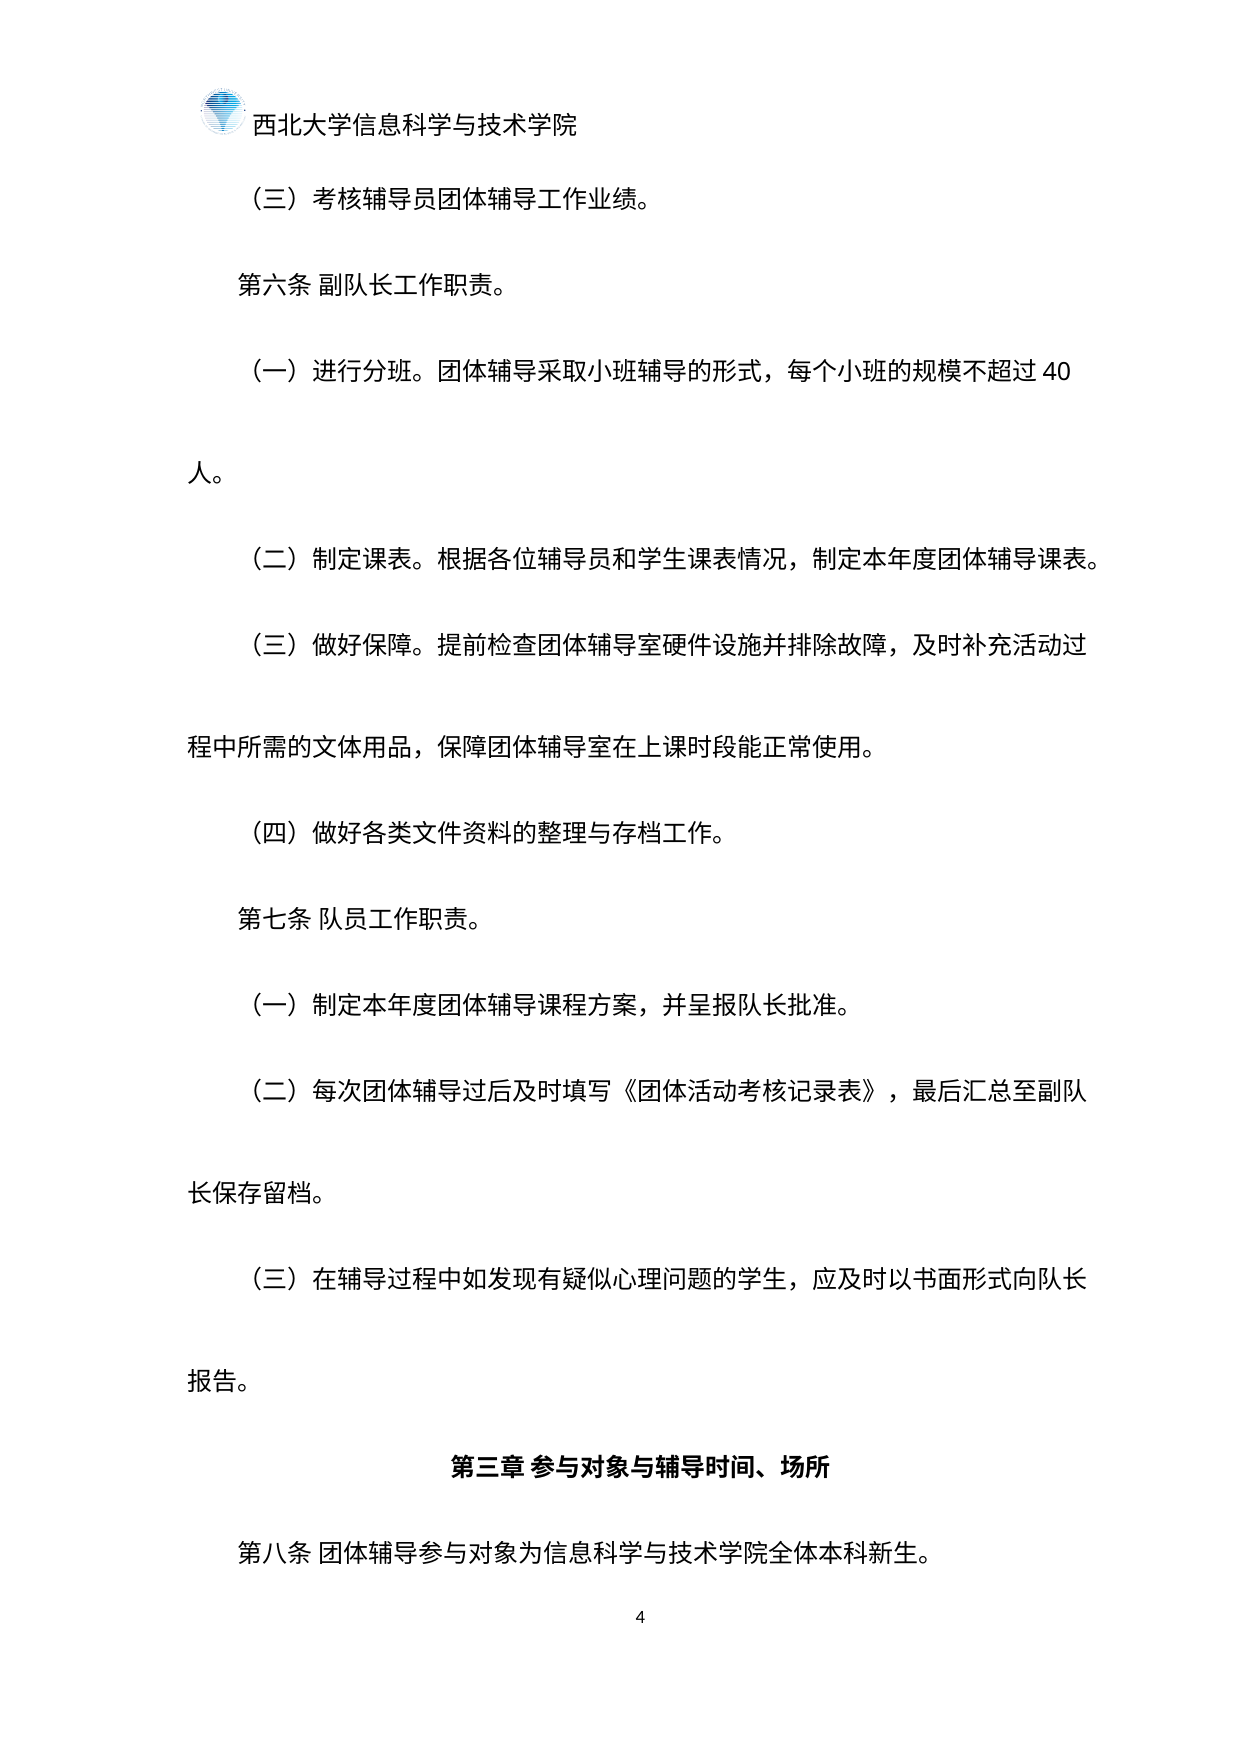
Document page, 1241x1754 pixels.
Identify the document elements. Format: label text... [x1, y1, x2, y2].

text 第七条 队员工作职责。 [187, 884, 1093, 952]
text （三）考核辅导员团体辅导工作业绩。 [187, 164, 1093, 232]
picture [200, 88, 246, 135]
text （四）做好各类文件资料的整理与存档工作。 [187, 798, 1093, 866]
text （一）进行分班。团体辅导采取小班辅导的形式，每个小班的规模不超过40人。 [187, 336, 1093, 506]
text （一）制定本年度团体辅导课程方案，并呈报队长批准。 [187, 970, 1093, 1038]
text （三）在辅导过程中如发现有疑似心理问题的学生，应及时以书面形式向队长报告。 [187, 1244, 1093, 1414]
text 第三章 参与对象与辅导时间、场所 [187, 1432, 1093, 1500]
text （三）做好保障。提前检查团体辅导室硬件设施并排除故障，及时补充活动过程中所需的文体用品，保障团体辅导室在上课时段能正常使用。 [187, 610, 1093, 780]
text （二）每次团体辅导过后及时填写《团体活动考核记录表》，最后汇总至副队长保存留档。 [187, 1056, 1093, 1226]
text （二）制定课表。根据各位辅导员和学生课表情况，制定本年度团体辅导课表。 [187, 524, 1093, 592]
text 第六条 副队长工作职责。 [187, 250, 1093, 318]
text 第八条 团体辅导参与对象为信息科学与技术学院全体本科新生。 [187, 1518, 1093, 1586]
